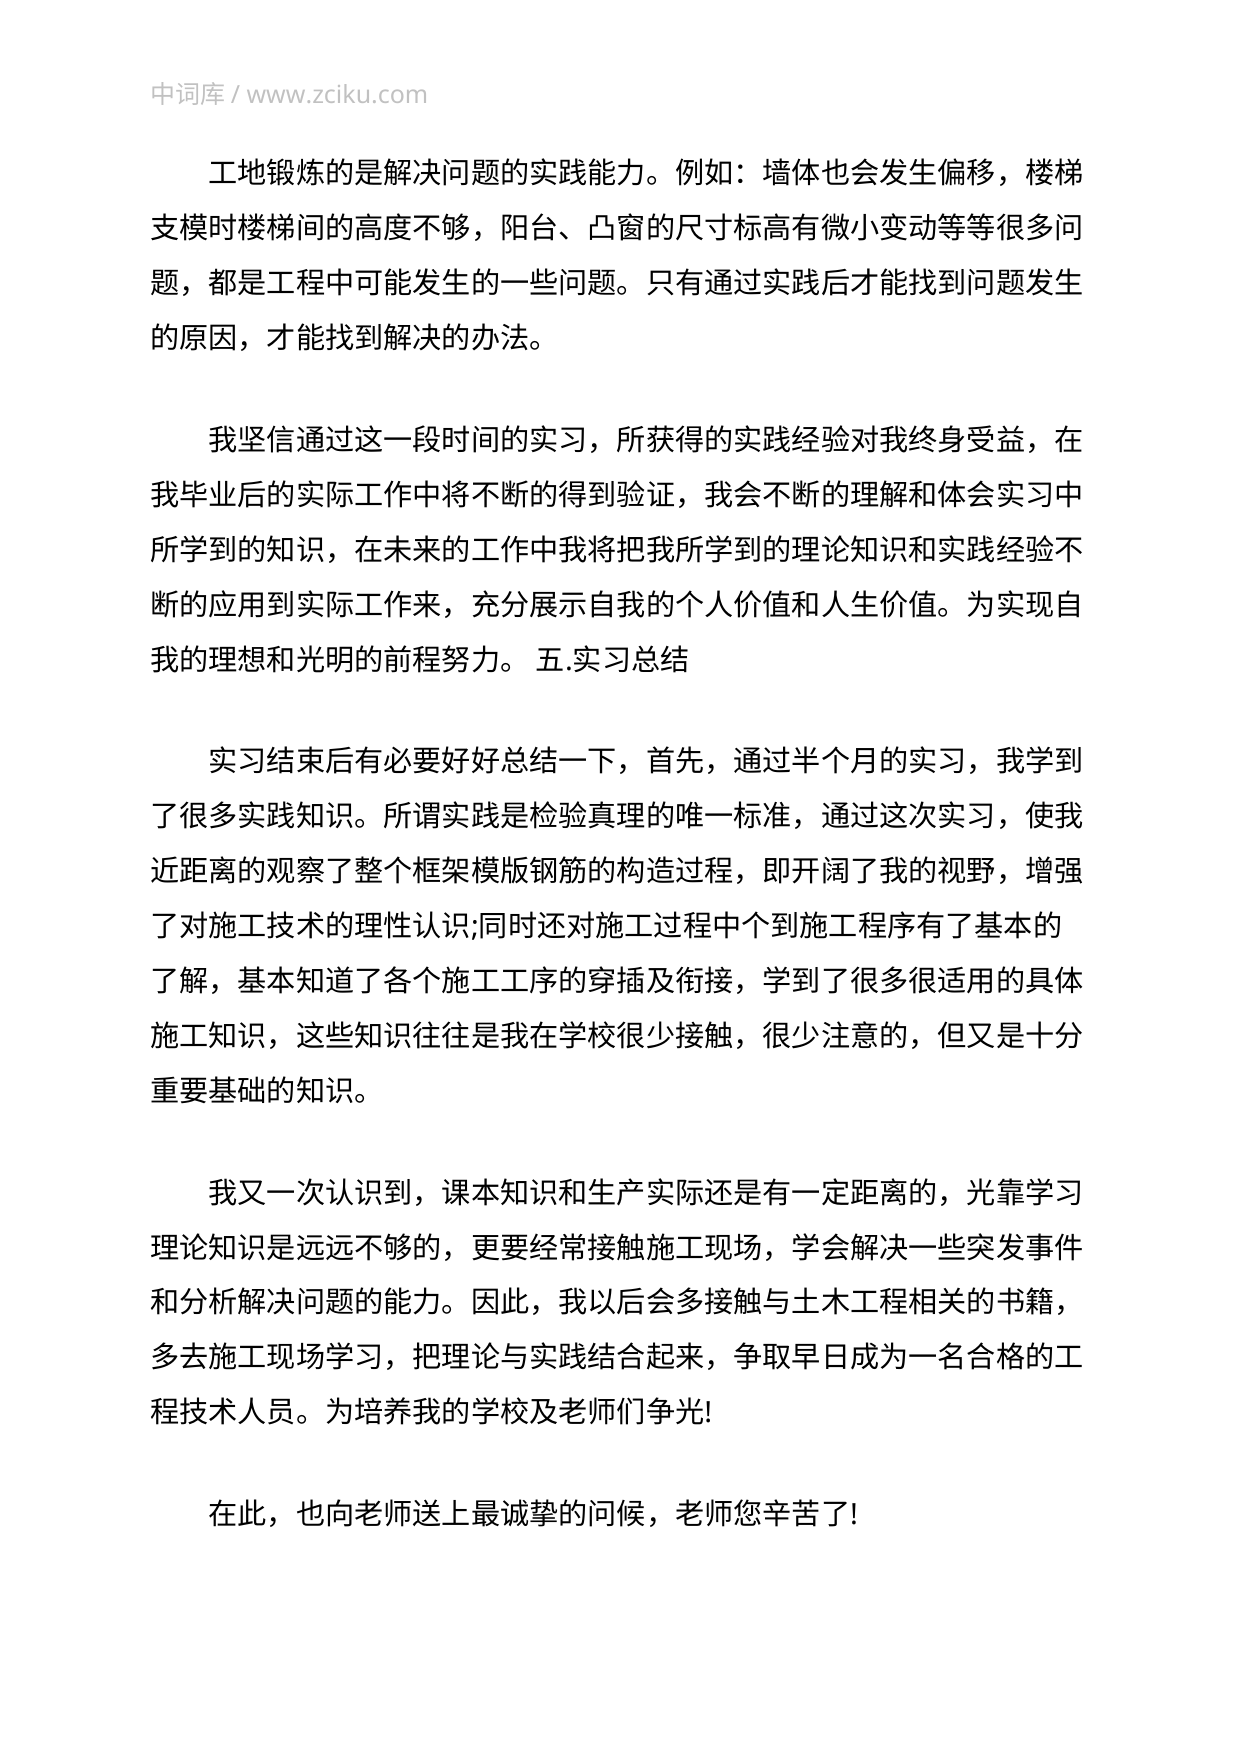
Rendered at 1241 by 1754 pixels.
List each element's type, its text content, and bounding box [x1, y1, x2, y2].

text 实习结束后有必要好好总结一下，首先，通过半个月的实习，我学到了很多实践知识。所谓实践是检验真理的唯一标准，通过这次实习，使我近距离的观察了整个框架模版钢筋的构造过程，即开阔了我的视野，增强了对施工技术的理性认识;同时还对施工过程中个到施工程序有了基本的了解，基本知道了各个施工工序的穿插及衔接，学到了很多很适用的具体施工知识，这些知识往往是我在学校很少接触，很少注意的，但又是十分重要基础的知识。 [150, 738, 1090, 1110]
text 在此，也向老师送上最诚挚的问候，老师您辛苦了! [150, 1491, 1090, 1533]
text 工地锻炼的是解决问题的实践能力。例如：墙体也会发生偏移，楼梯支模时楼梯间的高度不够，阳台、凸窗的尺寸标高有微小变动等等很多问题，都是工程中可能发生的一些问题。只有通过实践后才能找到问题发生的原因，才能找到解决的办法。 [150, 150, 1090, 357]
text 我又一次认识到，课本知识和生产实际还是有一定距离的，光靠学习理论知识是远远不够的，更要经常接触施工现场，学会解决一些突发事件和分析解决问题的能力。因此，我以后会多接触与土木工程相关的书籍，多去施工现场学习，把理论与实践结合起来，争取早日成为一名合格的工程技术人员。为培养我的学校及老师们争光! [150, 1169, 1090, 1431]
text 我坚信通过这一段时间的实习，所获得的实践经验对我终身受益，在我毕业后的实际工作中将不断的得到验证，我会不断的理解和体会实习中所学到的知识，在未来的工作中我将把我所学到的理论知识和实践经验不断的应用到实际工作来，充分展示自我的个人价值和人生价值。为实现自我的理想和光明的前程努力。 五.实习总结 [150, 416, 1090, 678]
